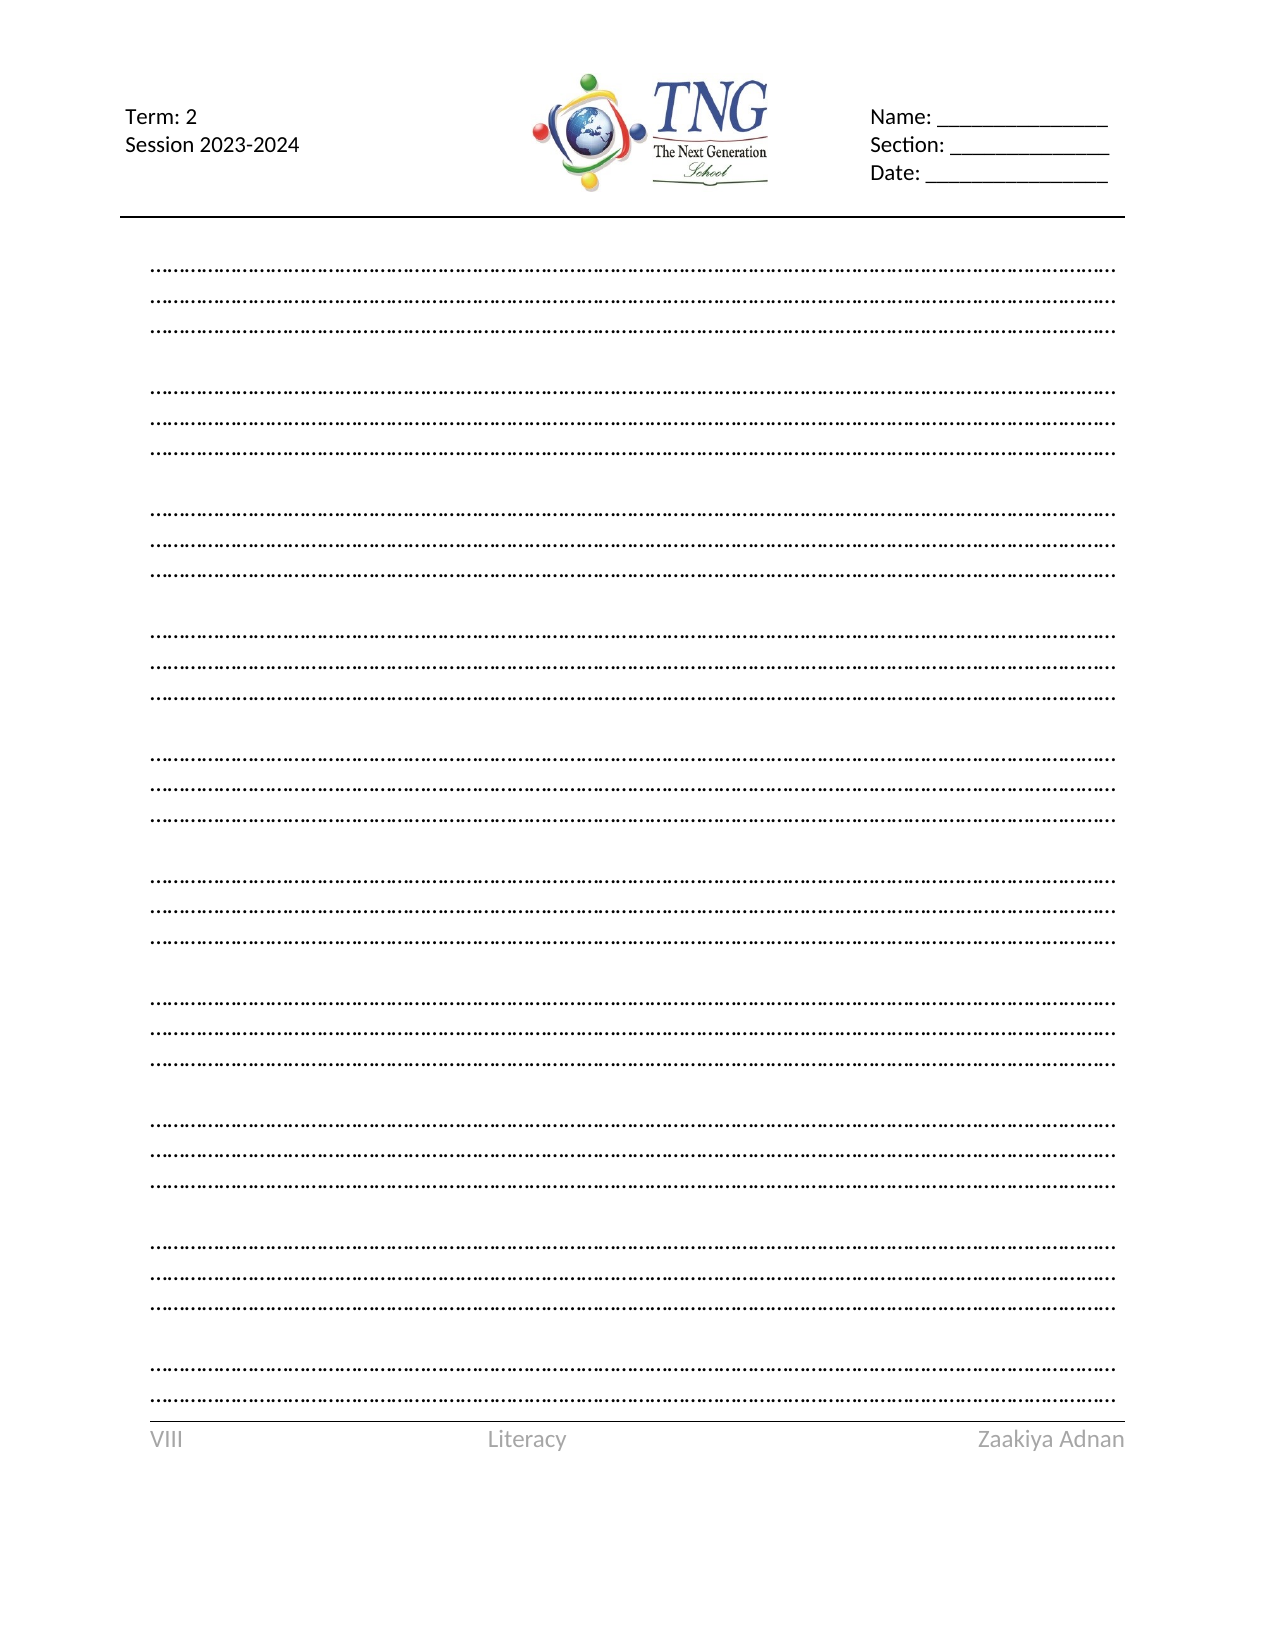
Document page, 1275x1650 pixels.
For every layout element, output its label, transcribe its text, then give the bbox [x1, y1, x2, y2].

text ………………………………………………………………………………………………………………………………………………………………………………………………………………………………………………………………………………………………………… [150, 1347, 1125, 1408]
picture [530, 73, 768, 192]
